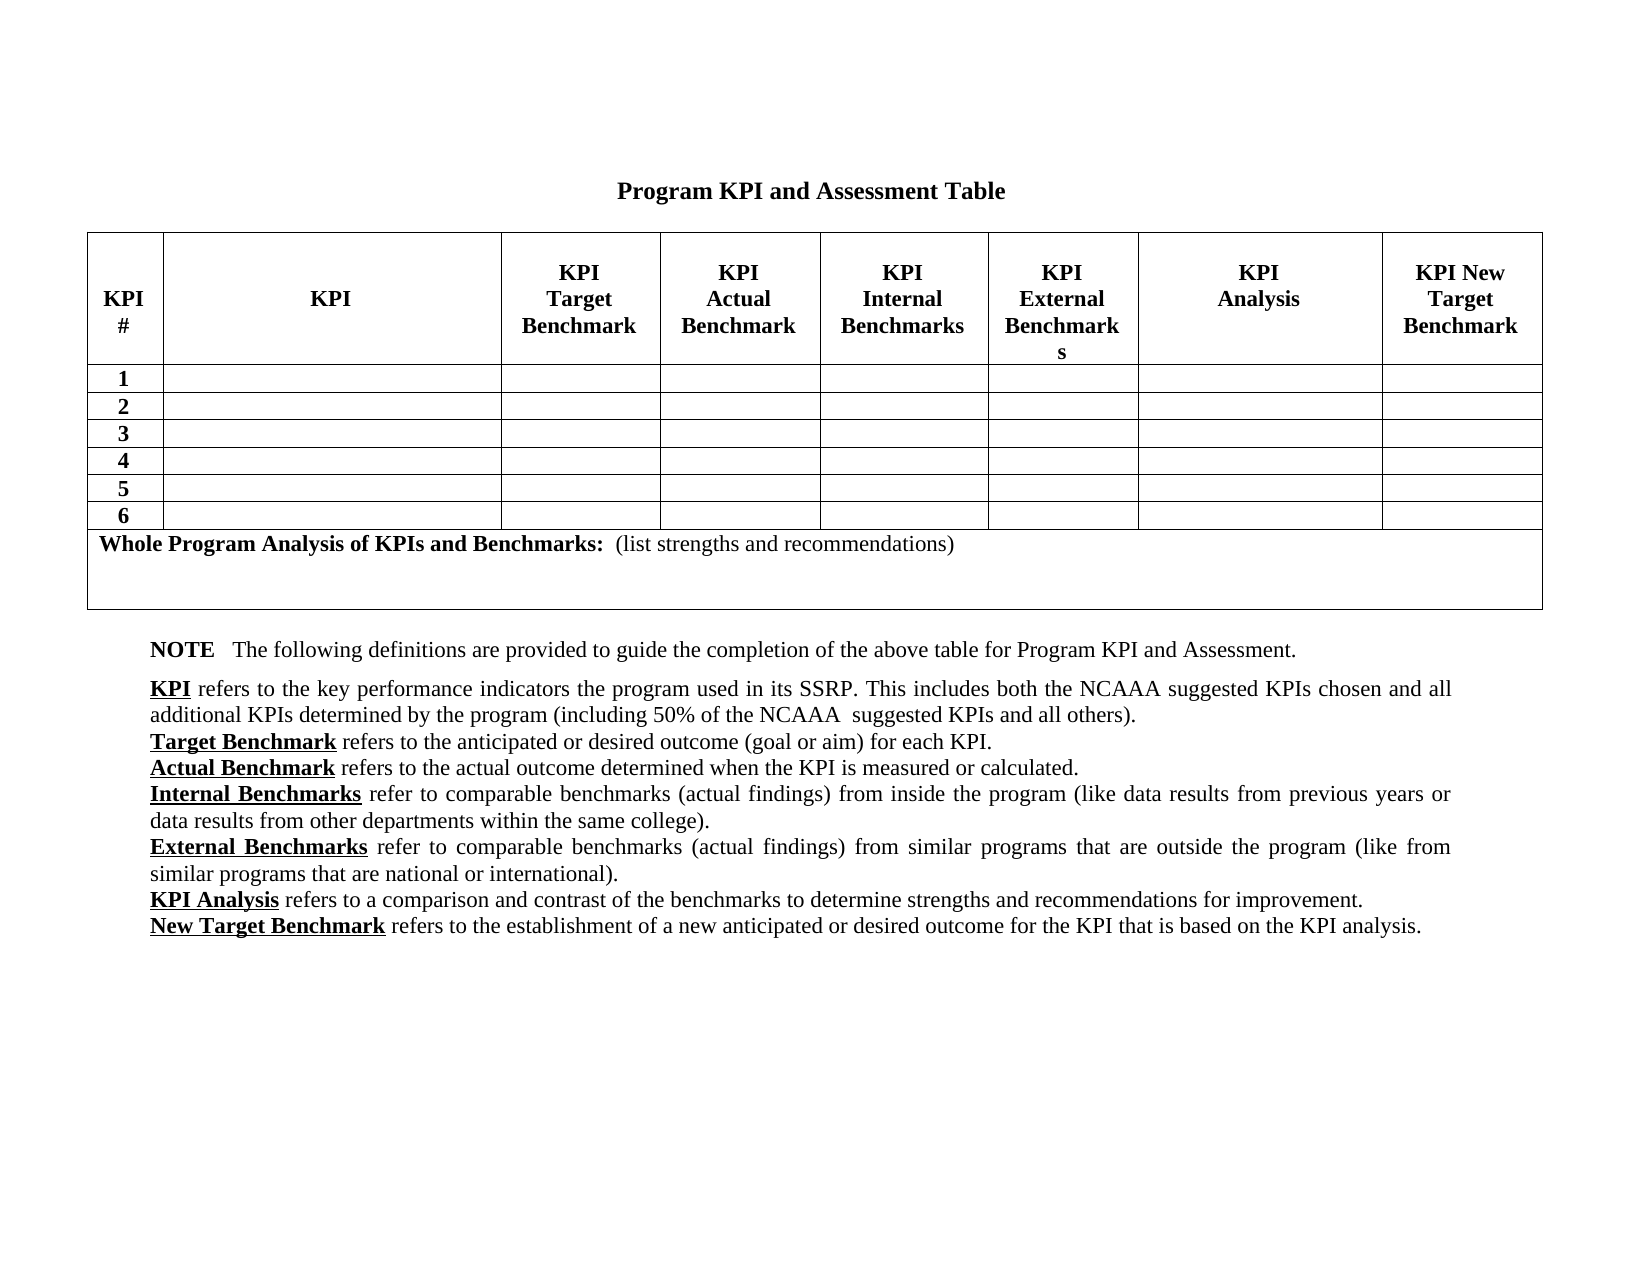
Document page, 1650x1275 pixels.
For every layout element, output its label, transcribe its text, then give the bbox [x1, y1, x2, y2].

table_cell [1383, 475, 1542, 501]
table_cell [164, 365, 501, 392]
table_cell [989, 448, 1138, 474]
table_cell [821, 420, 988, 447]
table_cell [821, 448, 988, 474]
table_cell [164, 448, 501, 474]
table_header KPI New Target Benchmark [1383, 233, 1542, 364]
table_header KPI Analysis [1139, 233, 1382, 364]
table_header KPI Actual Benchmark [661, 233, 820, 364]
table_cell [989, 393, 1138, 419]
table_cell [502, 393, 660, 419]
table_cell [164, 502, 501, 529]
table_cell [661, 365, 820, 392]
table_cell 5 [88, 475, 163, 501]
table_cell [661, 475, 820, 501]
table_cell [989, 475, 1138, 501]
table_cell [661, 502, 820, 529]
table_cell [502, 420, 660, 447]
table_cell 3 [88, 420, 163, 447]
table_cell [821, 475, 988, 501]
table_cell [821, 502, 988, 529]
table_cell [502, 502, 660, 529]
table_cell [1383, 393, 1542, 419]
table_cell [1139, 393, 1382, 419]
table_cell [502, 475, 660, 501]
table_cell [1383, 448, 1542, 474]
table_cell 4 [88, 448, 163, 474]
table_header KPI Target Benchmark [502, 233, 660, 364]
table_cell Whole Program Analysis of KPIs and Benchmarks: (list strengths and recommendations) [88, 530, 1542, 609]
text Target Benchmark refers to the anticipated or desired outcome (goal or aim) for each KPI. [150, 728, 1453, 754]
table_cell [661, 393, 820, 419]
table_cell [1383, 420, 1542, 447]
text KPI refers to the key performance indicators the program used in its SSRP. This includes both the NCAAA suggested KPIs chosen and all additional KPIs determined by the program (including 50% of the NCAAA suggested KPIs and all others). [150, 675, 1453, 728]
text Internal Benchmarks refer to comparable benchmarks (actual findings) from inside the program (like data results from previous years or data results from other departments within the same college). [150, 781, 1453, 833]
text Program KPI and Assessment Table [150, 176, 1453, 205]
table_cell [164, 475, 501, 501]
text NOTE The following definitions are provided to guide the completion of the above table for Program KPI and Assessment. [150, 636, 1453, 663]
text External Benchmarks refer to comparable benchmarks (actual findings) from similar programs that are outside the program (like from similar programs that are national or international). [150, 833, 1453, 886]
table_header KPI # [88, 233, 163, 364]
table_cell [661, 448, 820, 474]
table_cell [1139, 502, 1382, 529]
text Actual Benchmark refers to the actual outcome determined when the KPI is measured or calculated. [150, 754, 1453, 781]
table_cell [164, 420, 501, 447]
table_cell [989, 502, 1138, 529]
table_cell 2 [88, 393, 163, 419]
table_cell [1139, 475, 1382, 501]
table_cell [1139, 448, 1382, 474]
text KPI Analysis refers to a comparison and contrast of the benchmarks to determine strengths and recommendations for improvement. [150, 886, 1453, 912]
table_cell [502, 448, 660, 474]
table_cell [1139, 365, 1382, 392]
table_cell [1383, 365, 1542, 392]
table_cell [989, 420, 1138, 447]
table_header KPI [164, 233, 501, 364]
table_cell [1139, 420, 1382, 447]
table_cell [661, 420, 820, 447]
table_cell [989, 365, 1138, 392]
table_cell 1 [88, 365, 163, 392]
table_cell [164, 393, 501, 419]
text New Target Benchmark refers to the establishment of a new anticipated or desired outcome for the KPI that is based on the KPI analysis. [150, 912, 1453, 939]
table_cell [1383, 502, 1542, 529]
table_cell [821, 365, 988, 392]
table_cell 6 [88, 502, 163, 529]
table_cell [502, 365, 660, 392]
table_header KPI External Benchmarks [989, 233, 1138, 364]
table_header KPI Internal Benchmarks [821, 233, 988, 364]
table_cell [821, 393, 988, 419]
